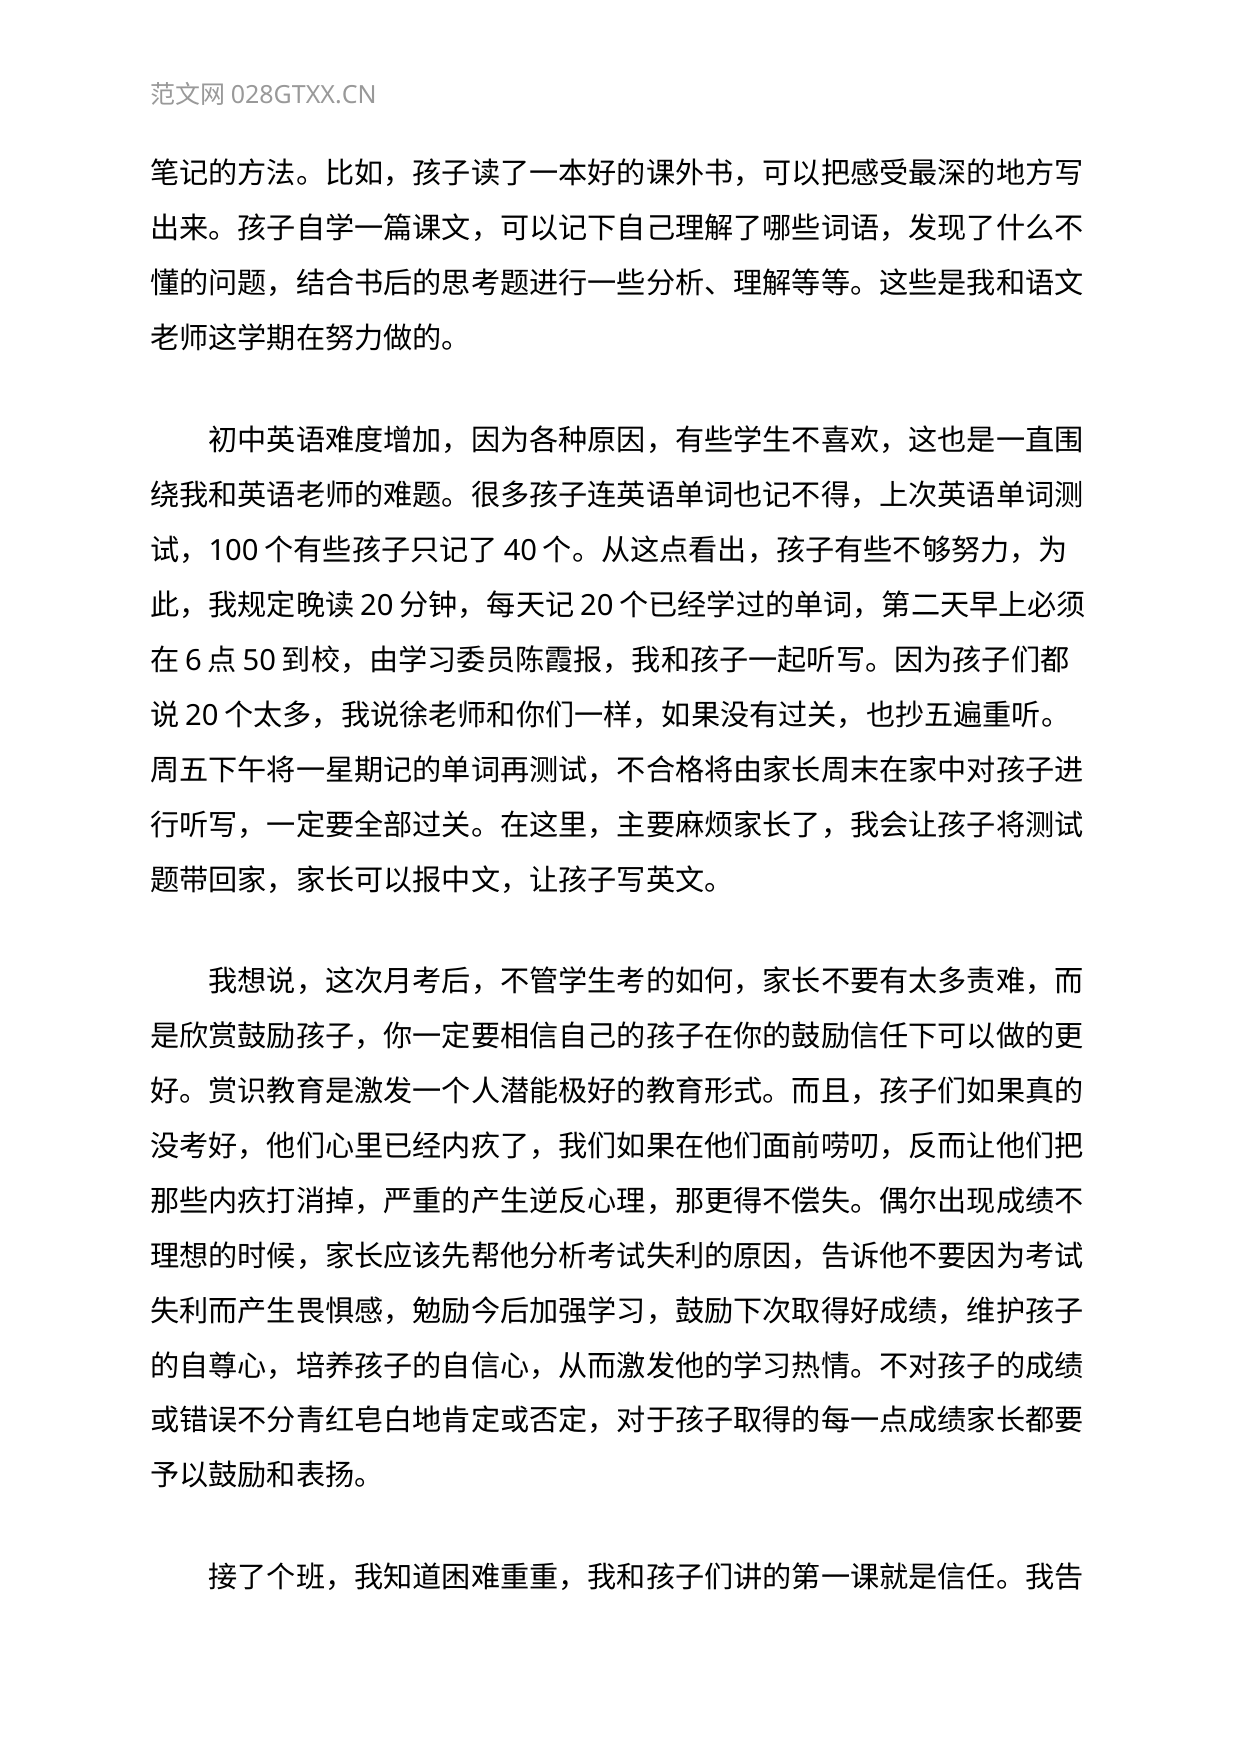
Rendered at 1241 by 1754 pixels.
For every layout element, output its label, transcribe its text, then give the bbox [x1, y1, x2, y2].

text 我想说，这次月考后，不管学生考的如何，家长不要有太多责难，而是欣赏鼓励孩子，你一定要相信自己的孩子在你的鼓励信任下可以做的更好。赏识教育是激发一个人潜能极好的教育形式。而且，孩子们如果真的没考好，他们心里已经内疚了，我们如果在他们面前唠叨，反而让他们把那些内疚打消掉，严重的产生逆反心理，那更得不偿失。偶尔出现成绩不理想的时候，家长应该先帮他分析考试失利的原因，告诉他不要因为考试失利而产生畏惧感，勉励今后加强学习，鼓励下次取得好成绩，维护孩子的自尊心，培养孩子的自信心，从而激发他的学习热情。不对孩子的成绩或错误不分青红皂白地肯定或否定，对于孩子取得的每一点成绩家长都要予以鼓励和表扬。 [150, 958, 1090, 1494]
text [150, 150, 1090, 357]
text 初中英语难度增加，因为各种原因，有些学生不喜欢，这也是一直围绕我和英语老师的难题。很多孩子连英语单词也记不得，上次英语单词测试，100个有些孩子只记了40个。从这点看出，孩子有些不够努力，为此，我规定晚读20分钟，每天记20个已经学过的单词，第二天早上必须在6点50到校，由学习委员陈霞报，我和孩子一起听写。因为孩子们都说20个太多，我说徐老师和你们一样，如果没有过关，也抄五遍重听。周五下午将一星期记的单词再测试，不合格将由家长周末在家中对孩子进行听写，一定要全部过关。在这里，主要麻烦家长了，我会让孩子将测试题带回家，家长可以报中文，让孩子写英文。 [150, 416, 1090, 898]
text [150, 1554, 1090, 1596]
